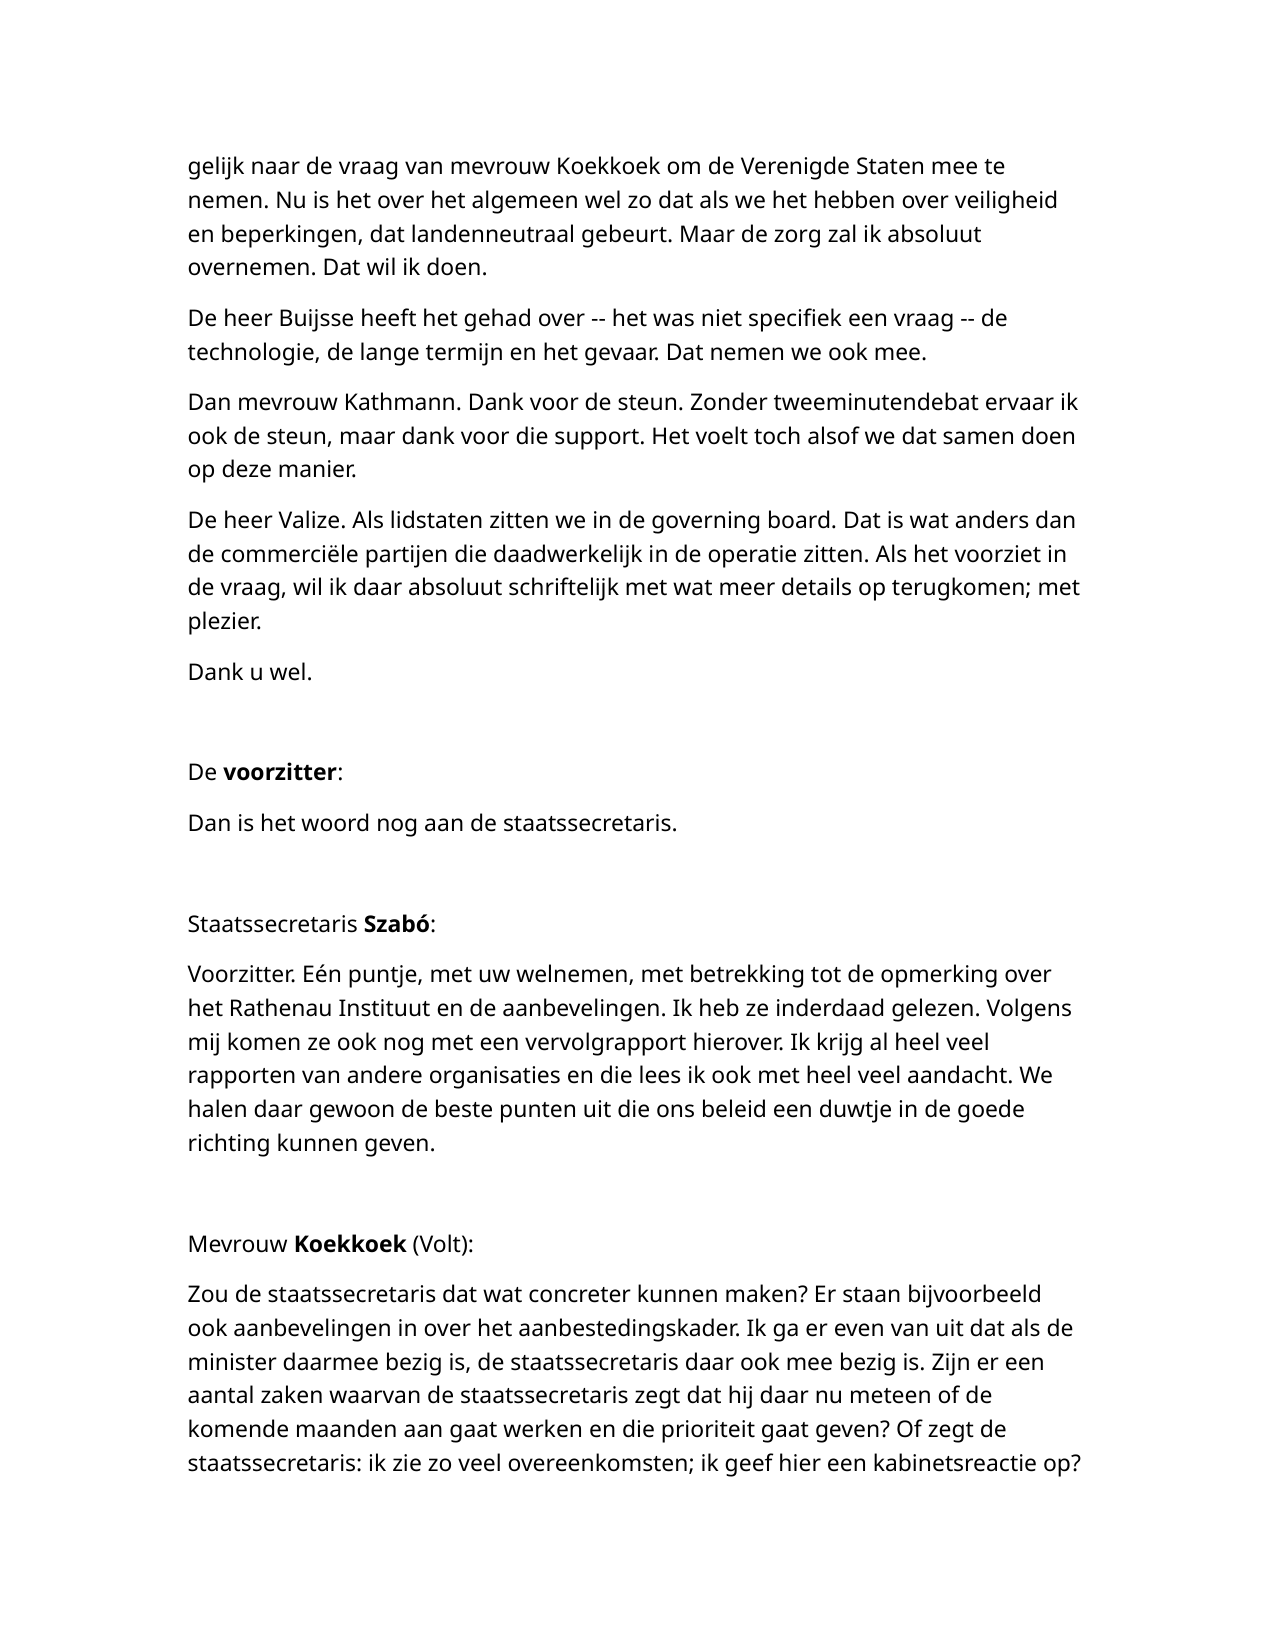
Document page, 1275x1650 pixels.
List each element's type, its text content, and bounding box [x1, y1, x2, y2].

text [187, 150, 1087, 282]
text Staatssecretaris Szabó: [187, 907, 1087, 939]
text De voorzitter: [187, 756, 1087, 787]
text Dank u wel. [187, 655, 1087, 687]
text De heer Valize. Als lidstaten zitten we in de governing board. Dat is wat anders dan de commerciële partijen die daadwerkelijk in de operatie zitten. Als het voorziet in de vraag, wil ik daar absoluut schriftelijk met wat meer details op terugkomen; met plezier. [187, 504, 1087, 636]
text Dan is het woord nog aan de staatssecretaris. [187, 807, 1087, 838]
text Voorzitter. Eén puntje, met uw welnemen, met betrekking tot de opmerking over het Rathenau Instituut en de aanbevelingen. Ik heb ze inderdaad gelezen. Volgens mij komen ze ook nog met een vervolgrapport hierover. Ik krijg al heel veel rapporten van andere organisaties en die lees ik ook met heel veel aandacht. We halen daar gewoon de beste punten uit die ons beleid een duwtje in de goede richting kunnen geven. [187, 958, 1087, 1158]
text Mevrouw Koekkoek (Volt): [187, 1227, 1087, 1259]
text De heer Buijsse heeft het gehad over -- het was niet specifiek een vraag -- de technologie, de lange termijn en het gevaar. Dat nemen we ook mee. [187, 302, 1087, 367]
text Zou de staatssecretaris dat wat concreter kunnen maken? Er staan bijvoorbeeld ook aanbevelingen in over het aanbestedingskader. Ik ga er even van uit dat als de minister daarmee bezig is, de staatssecretaris daar ook mee bezig is. Zijn er een aantal zaken waarvan de staatssecretaris zegt dat hij daar nu meteen of de komende maanden aan gaat werken en die prioriteit gaat geven? Of zegt de staatssecretaris: ik zie zo veel overeenkomsten; ik geef hier een kabinetsreactie op? [187, 1278, 1087, 1478]
text Dan mevrouw Kathmann. Dank voor de steun. Zonder tweeminutendebat ervaar ik ook de steun, maar dank voor die support. Het voelt toch alsof we dat samen doen op deze manier. [187, 386, 1087, 484]
